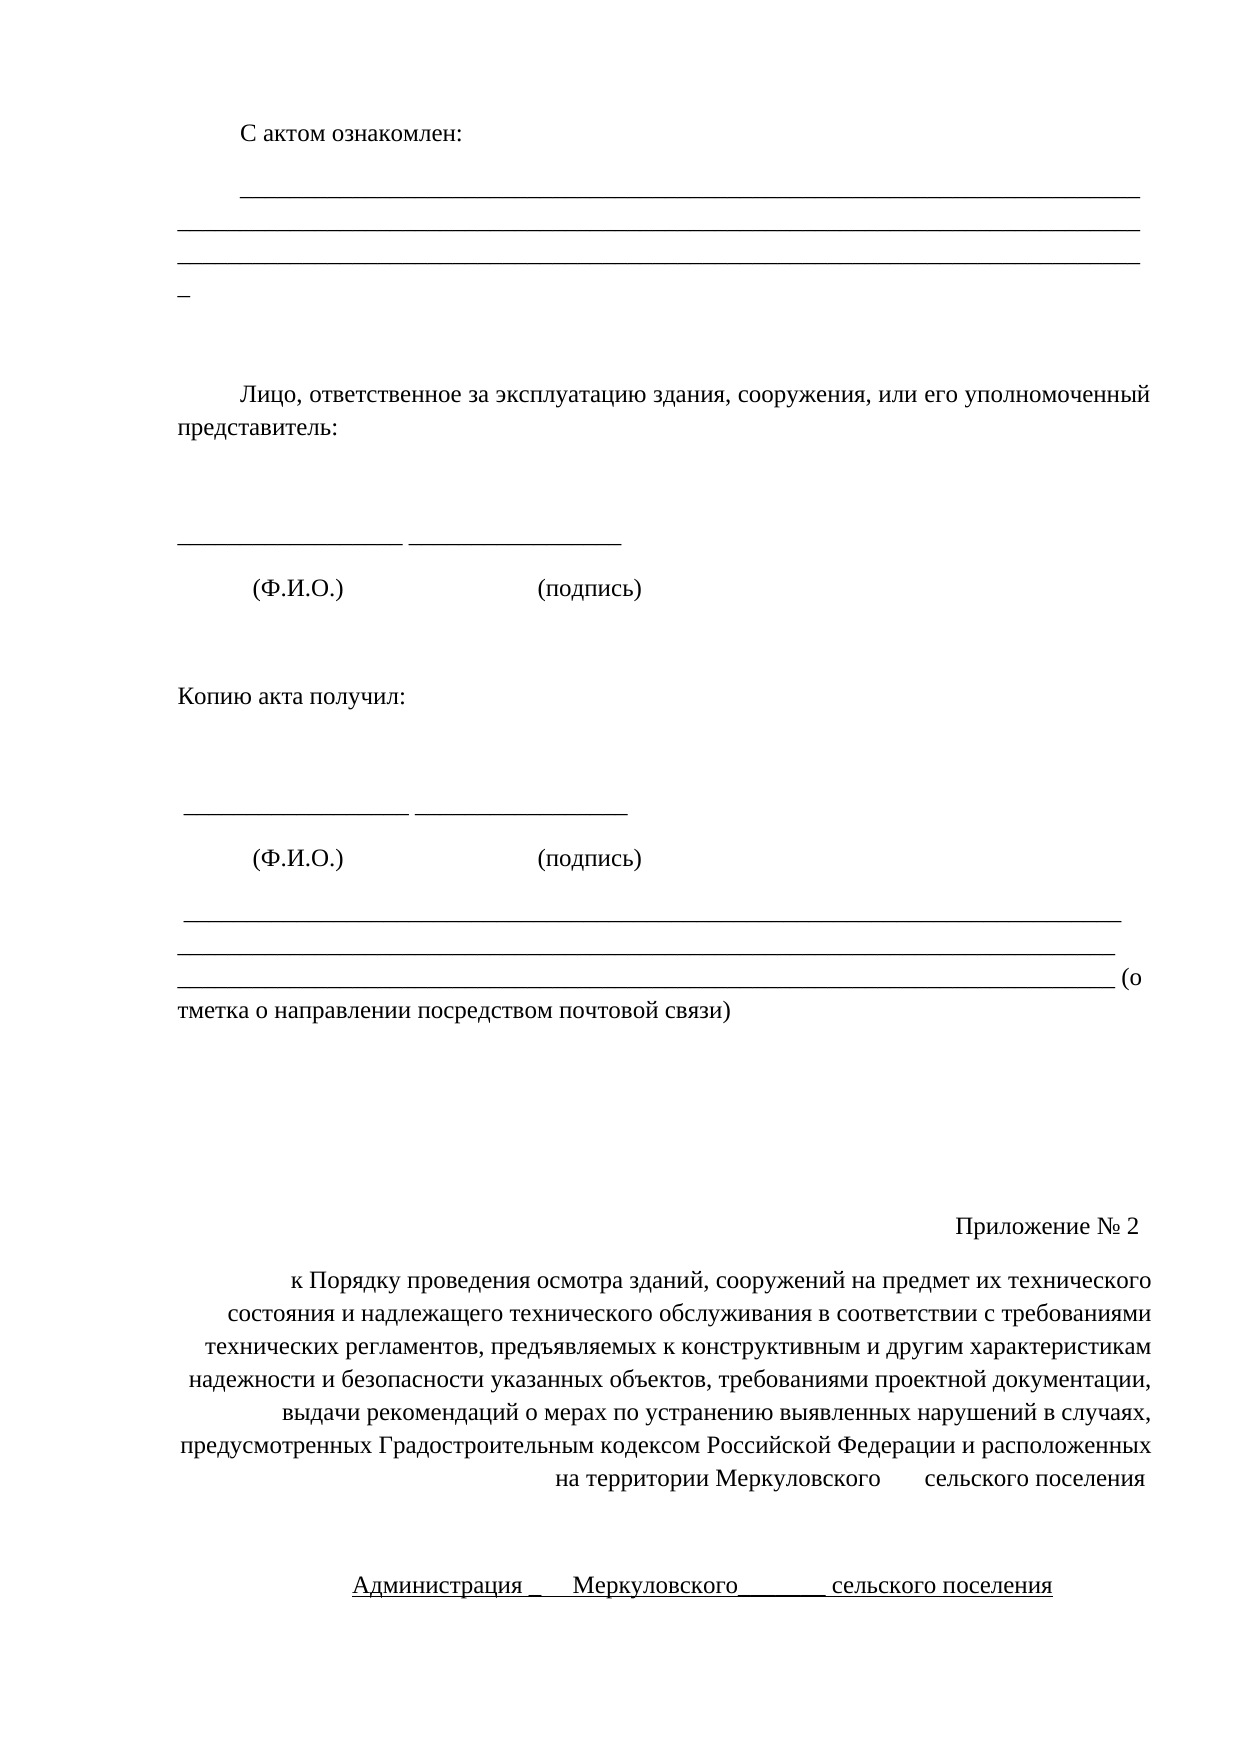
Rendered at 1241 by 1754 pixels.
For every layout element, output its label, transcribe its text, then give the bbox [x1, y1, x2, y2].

text к Порядку проведения осмотра зданий, сооружений на предмет их технического состояния и надлежащего технического обслуживания в соответствии с требованиями технических регламентов, предъявляемых к конструктивным и другим характеристикам надежности и безопасности указанных объектов, требованиями проектной документации, выдачи рекомендаций о мерах по устранению выявленных нарушений в случаях, предусмотренных Градостроительным кодексом Российской Федерации и расположенных на территории Меркуловского сельского поселения [177, 1265, 1152, 1492]
text ___________________________________________________________________________________________________________________________________________________________________________________________________________________________________ [177, 172, 1152, 300]
text ___________________________________________________________________________ ___________________________________________________________________________ ___________________________________________________________________________ (отметка о направлении посредством почтовой связи) [177, 896, 1152, 1024]
text __________________ _________________ [177, 519, 1152, 548]
text (Ф.И.О.) (подпись) [177, 573, 1152, 602]
text __________________ _________________ [177, 789, 1152, 817]
text Администрация _ Меркуловского_______ сельского поселения [177, 1571, 1152, 1599]
text Приложение № 2 [177, 1211, 1152, 1240]
text С актом ознакомлен: [177, 118, 1152, 147]
text Лицо, ответственное за эксплуатацию здания, сооружения, или его уполномоченный представитель: [177, 379, 1152, 441]
text (Ф.И.О.) (подпись) [177, 843, 1152, 871]
text Копию акта получил: [177, 681, 1152, 710]
